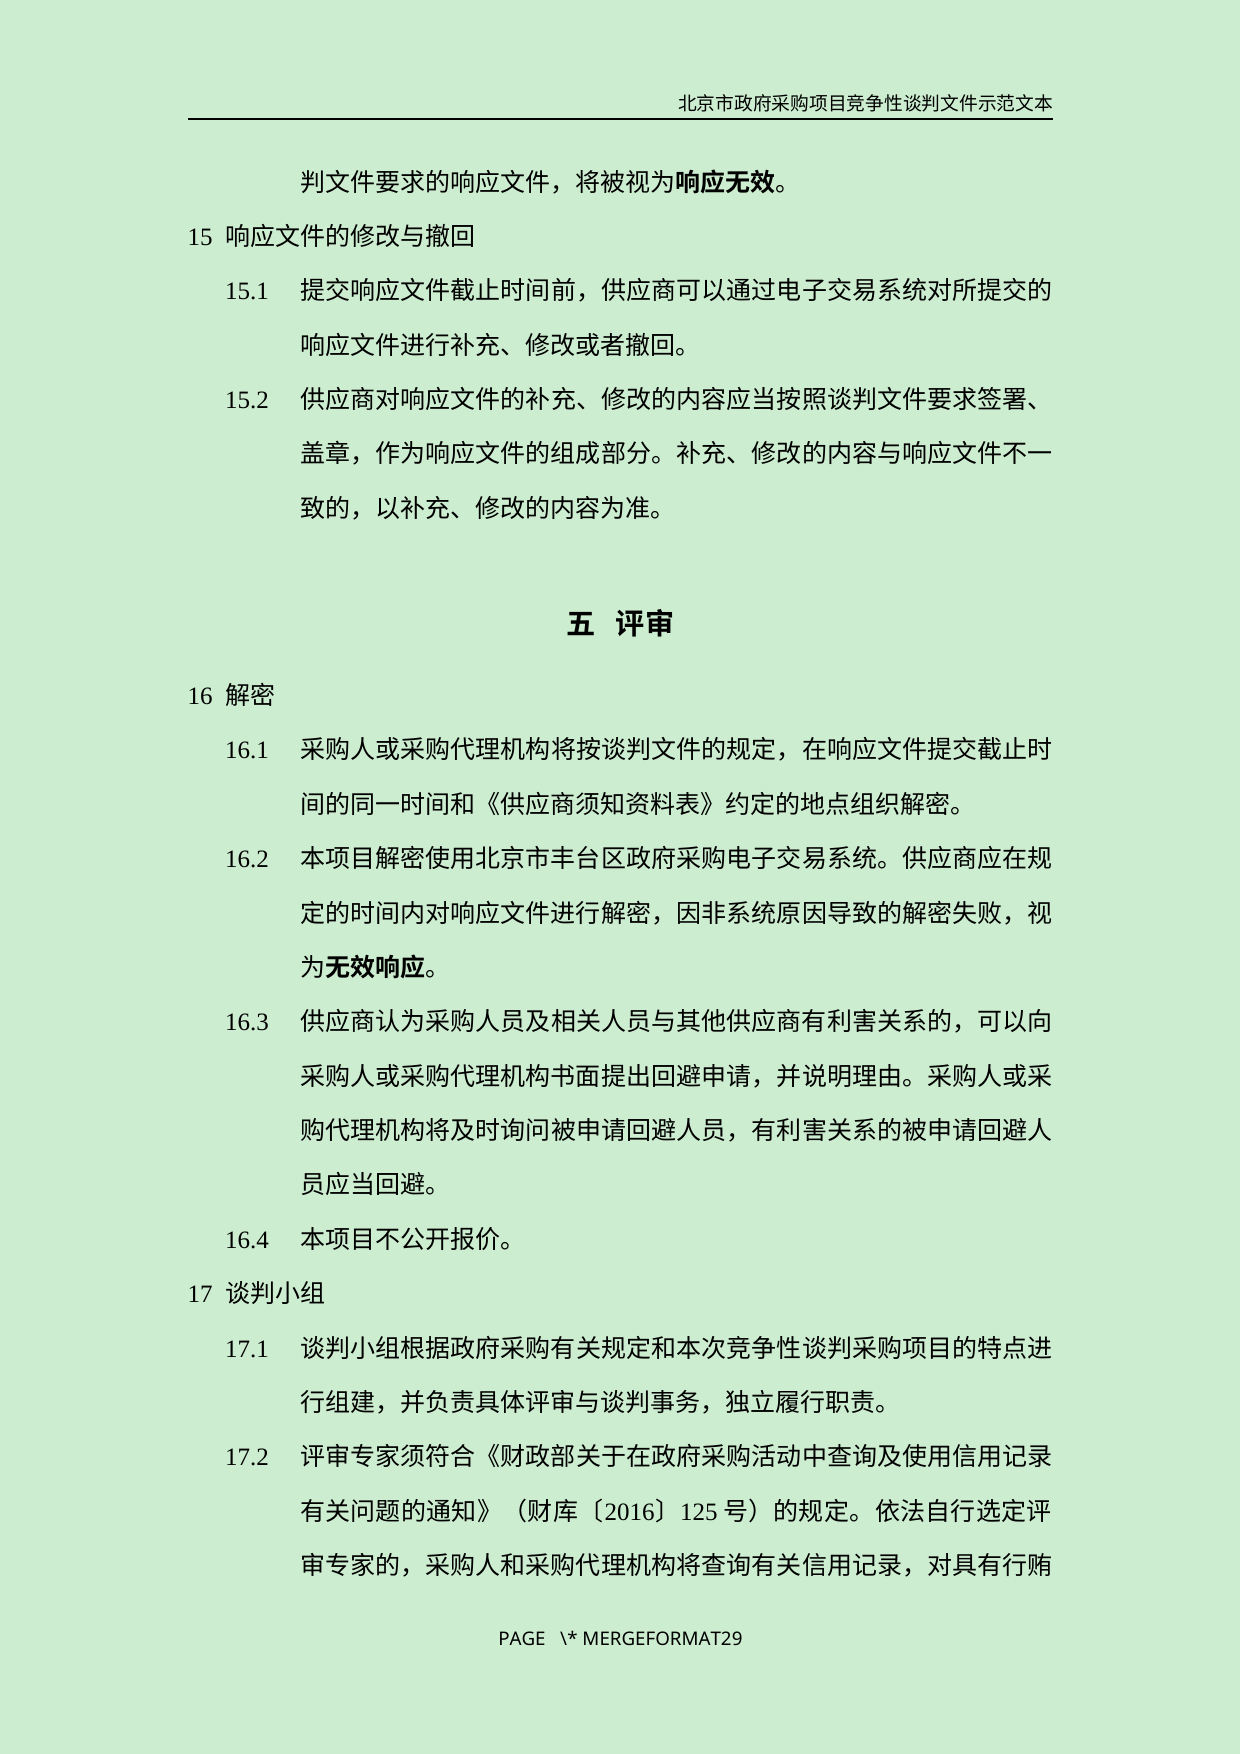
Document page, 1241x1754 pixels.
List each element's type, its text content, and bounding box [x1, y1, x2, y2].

list 响应文件的修改与撤回 [187, 216, 1053, 253]
list 解密 [187, 676, 1053, 712]
list 提交响应文件截止时间前，供应商可以通过电子交易系统对所提交的响应文件进行补充、修改或者撤回。 [225, 271, 1053, 361]
subtitle 五 评审 [187, 589, 1053, 654]
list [225, 162, 1053, 198]
list 谈判小组根据政府采购有关规定和本次竞争性谈判采购项目的特点进行组建，并负责具体评审与谈判事务，独立履行职责。 [225, 1328, 1053, 1419]
list 采购人或采购代理机构将按谈判文件的规定，在响应文件提交截止时间的同一时间和《供应商须知资料表》约定的地点组织解密。 [225, 730, 1053, 821]
list 本项目不公开报价。 [225, 1219, 1053, 1256]
list 本项目解密使用北京市丰台区政府采购电子交易系统。供应商应在规定的时间内对响应文件进行解密，因非系统原因导致的解密失败，视为无效响应。 [225, 839, 1053, 984]
list 供应商认为采购人员及相关人员与其他供应商有利害关系的，可以向采购人或采购代理机构书面提出回避申请，并说明理由。采购人或采购代理机构将及时询问被申请回避人员，有利害关系的被申请回避人员应当回避。 [225, 1002, 1053, 1201]
list 供应商对响应文件的补充、修改的内容应当按照谈判文件要求签署、盖章，作为响应文件的组成部分。补充、修改的内容与响应文件不一致的，以补充、修改的内容为准。 [225, 379, 1053, 524]
list 谈判小组 [187, 1274, 1053, 1310]
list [225, 1437, 1053, 1582]
